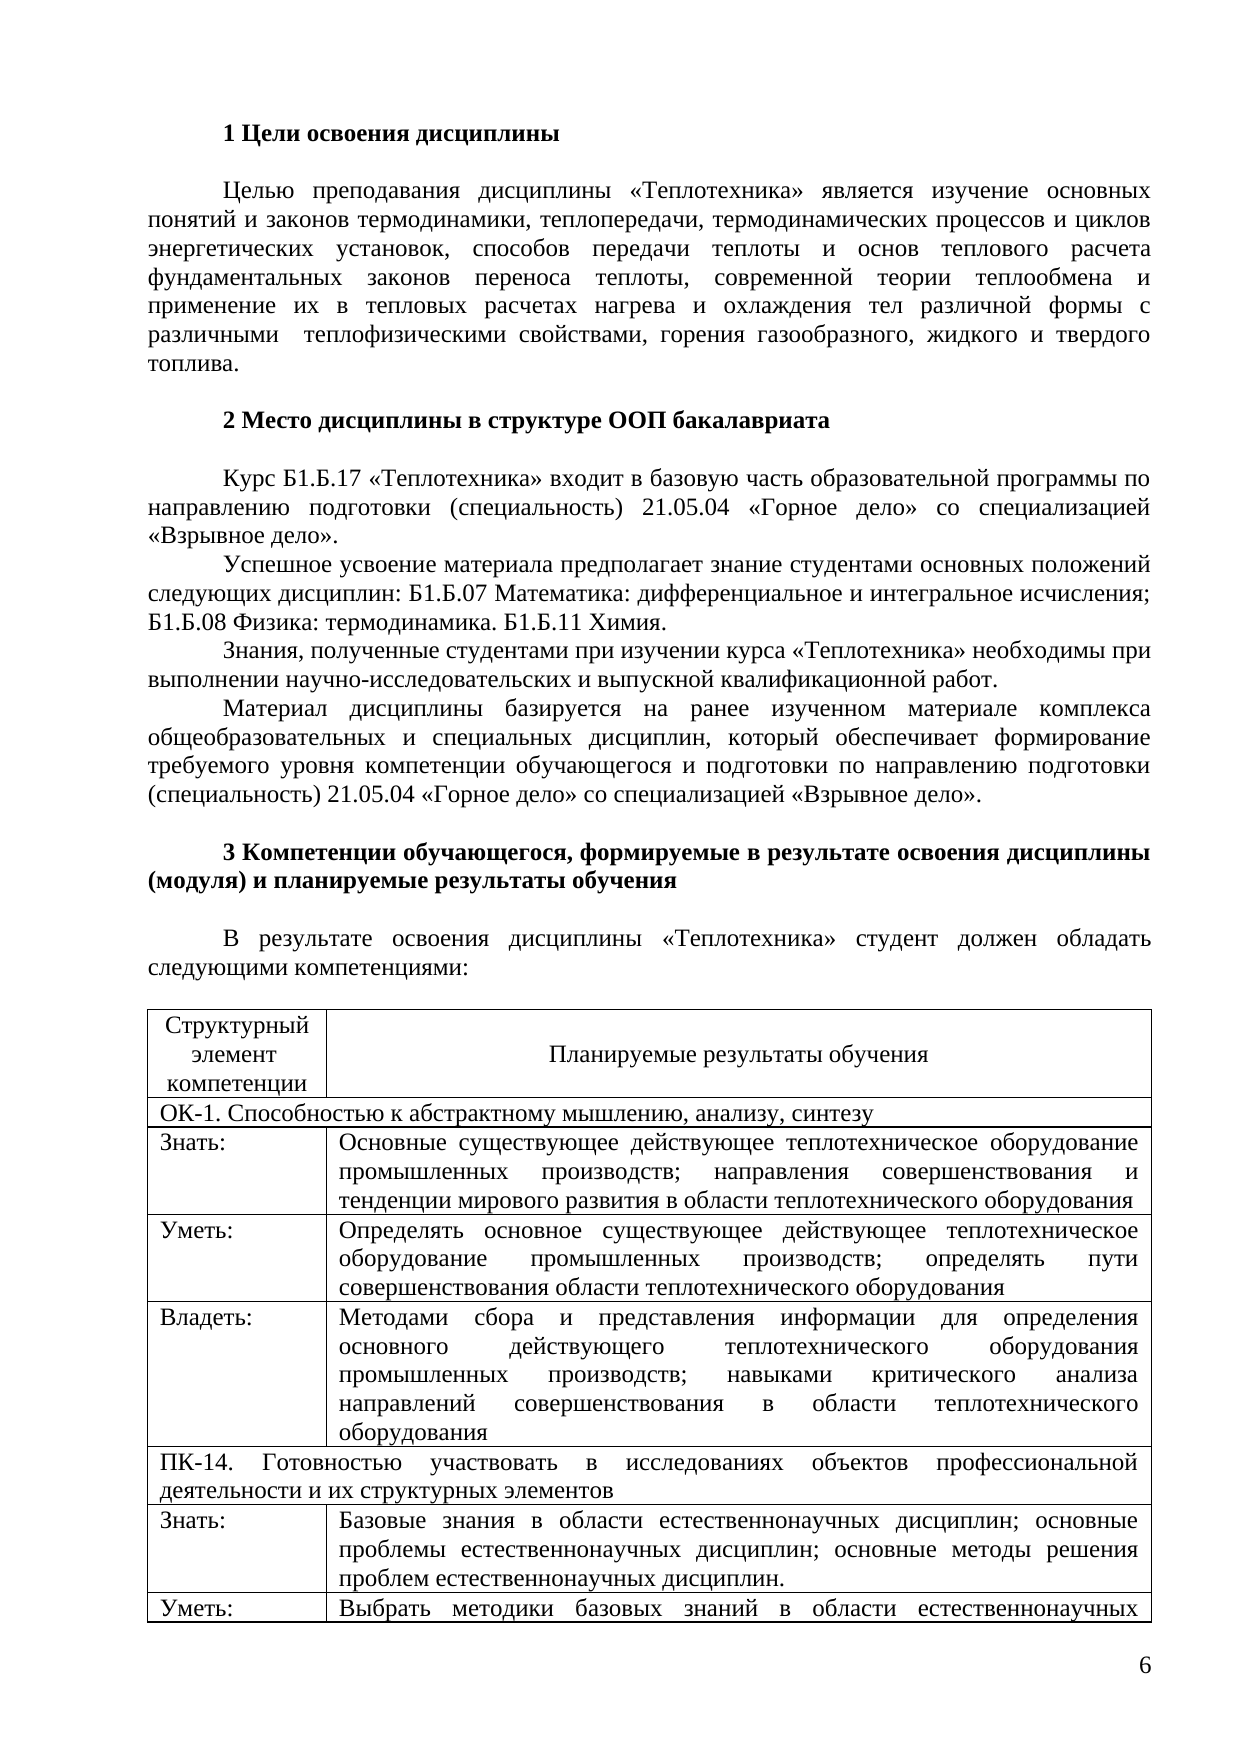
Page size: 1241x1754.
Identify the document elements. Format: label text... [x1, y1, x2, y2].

table_cell Уметь: [148, 1215, 326, 1301]
table_cell ПК-14. Готовностью участвовать в исследованиях объектов профессиональной деятельности и их структурных элементов [148, 1447, 1151, 1504]
table_cell Знать: [148, 1505, 326, 1592]
table_header Структурный элемент компетенции [148, 1010, 326, 1097]
text Успешное усвоение материала предполагает знание студентами основных положений следующих дисциплин: Б1.Б.07 Математика: дифференциальное и интегральное исчисления; Б1.Б.08 Физика: термодинамика. Б1.Б.11 Химия. [148, 549, 1152, 636]
text 1 Цели освоения дисциплины [148, 118, 1152, 147]
table_cell Базовые знания в области естественнонаучных дисциплин; основные проблемы естественнонаучных дисциплин; основные методы решения проблем естественнонаучных дисциплин. [327, 1505, 1151, 1592]
table_cell Знать: [148, 1128, 326, 1214]
text В результате освоения дисциплины «Теплотехника» студент должен обладать следующими компетенциями: [148, 923, 1152, 981]
table_cell Определять основное существующее действующее теплотехническое оборудование промышленных производств; определять пути совершенствования области теплотехнического оборудования [327, 1215, 1151, 1301]
table_cell Основные существующее действующее теплотехническое оборудование промышленных производств; направления совершенствования и тенденции мирового развития в области теплотехнического оборудования [327, 1128, 1151, 1214]
text 2 Место дисциплины в структуре ООП бакалавриата [148, 406, 1152, 434]
table_cell Методами сбора и представления информации для определения основного действующего теплотехнического оборудования промышленных производств; навыками критического анализа направлений совершенствования в области теплотехнического оборудования [327, 1302, 1151, 1446]
text Целью преподавания дисциплины «Теплотехника» является изучение основных понятий и законов термодинамики, теплопередачи, термодинамических процессов и циклов энергетических установок, способов передачи теплоты и основ теплового расчета фундаментальных законов переноса теплоты, современной теории теплообмена и применение их в тепловых расчетах нагрева и охлаждения тел различной формы с различными теплофизическими свойствами, горения газообразного, жидкого и твердого топлива. [148, 176, 1152, 377]
table_cell Уметь: [148, 1593, 326, 1621]
text 3 Компетенции обучающегося, формируемые в результате освоения дисциплины (модуля) и планируемые результаты обучения [148, 837, 1152, 894]
text Курс Б1.Б.17 «Теплотехника» входит в базовую часть образовательной программы по направлению подготовки (специальность) 21.05.04 «Горное дело» со специализацией «Взрывное дело». [148, 463, 1152, 549]
table_cell Владеть: [148, 1302, 326, 1446]
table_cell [327, 1593, 1151, 1621]
text Знания, полученные студентами при изучении курса «Теплотехника» необходимы при выполнении научно-исследовательских и выпускной квалификационной работ. [148, 636, 1152, 693]
table_cell ОК-1. Способностью к абстрактному мышлению, анализу, синтезу [148, 1098, 1151, 1126]
table_header Планируемые результаты обучения [327, 1010, 1151, 1097]
text Материал дисциплины базируется на ранее изученном материале комплекса общеобразовательных и специальных дисциплин, который обеспечивает формирование требуемого уровня компетенции обучающегося и подготовки по направлению подготовки (специальность) 21.05.04 «Горное дело» со специализацией «Взрывное дело». [148, 693, 1152, 808]
